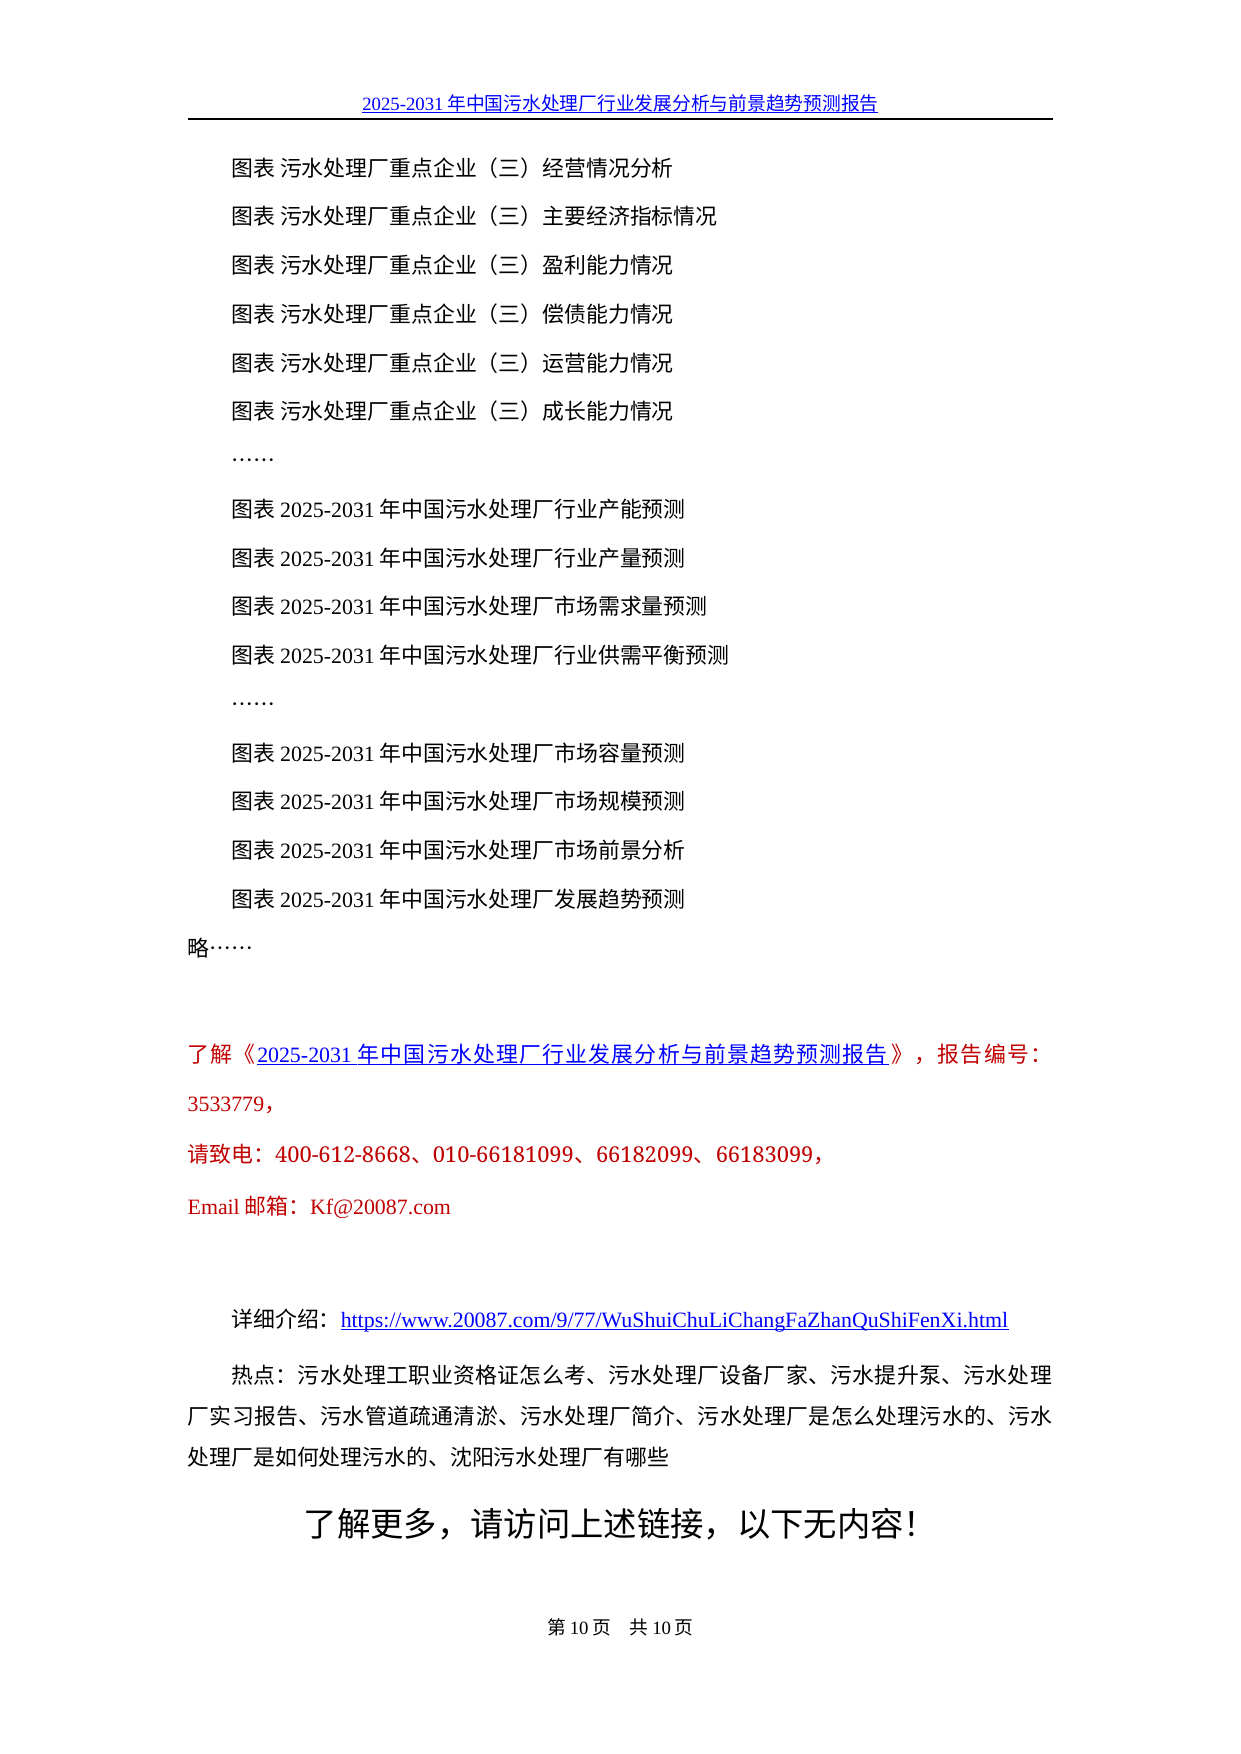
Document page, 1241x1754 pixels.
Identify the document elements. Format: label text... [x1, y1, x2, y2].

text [187, 150, 1053, 963]
text Email邮箱：Kf@20087.com [187, 1188, 1053, 1221]
text 请致电：400-612-8668、010-66181099、66182099、66183099， [187, 1137, 1053, 1169]
title 了解更多，请访问上述链接，以下无内容！ [187, 1489, 1053, 1554]
text 热点：污水处理工职业资格证怎么考、污水处理厂设备厂家、污水提升泵、污水处理厂实习报告、污水管道疏通清淤、污水处理厂简介、污水处理厂是怎么处理污水的、污水处理厂是如何处理污水的、沈阳污水处理厂有哪些 [187, 1358, 1053, 1472]
text 了解《2025-2031年中国污水处理厂行业发展分析与前景趋势预测报告》，报告编号：3533779， [187, 1037, 1053, 1118]
text 详细介绍：https://www.20087.com/9/77/WuShuiChuLiChangFaZhanQuShiFenXi.html [187, 1301, 1053, 1334]
